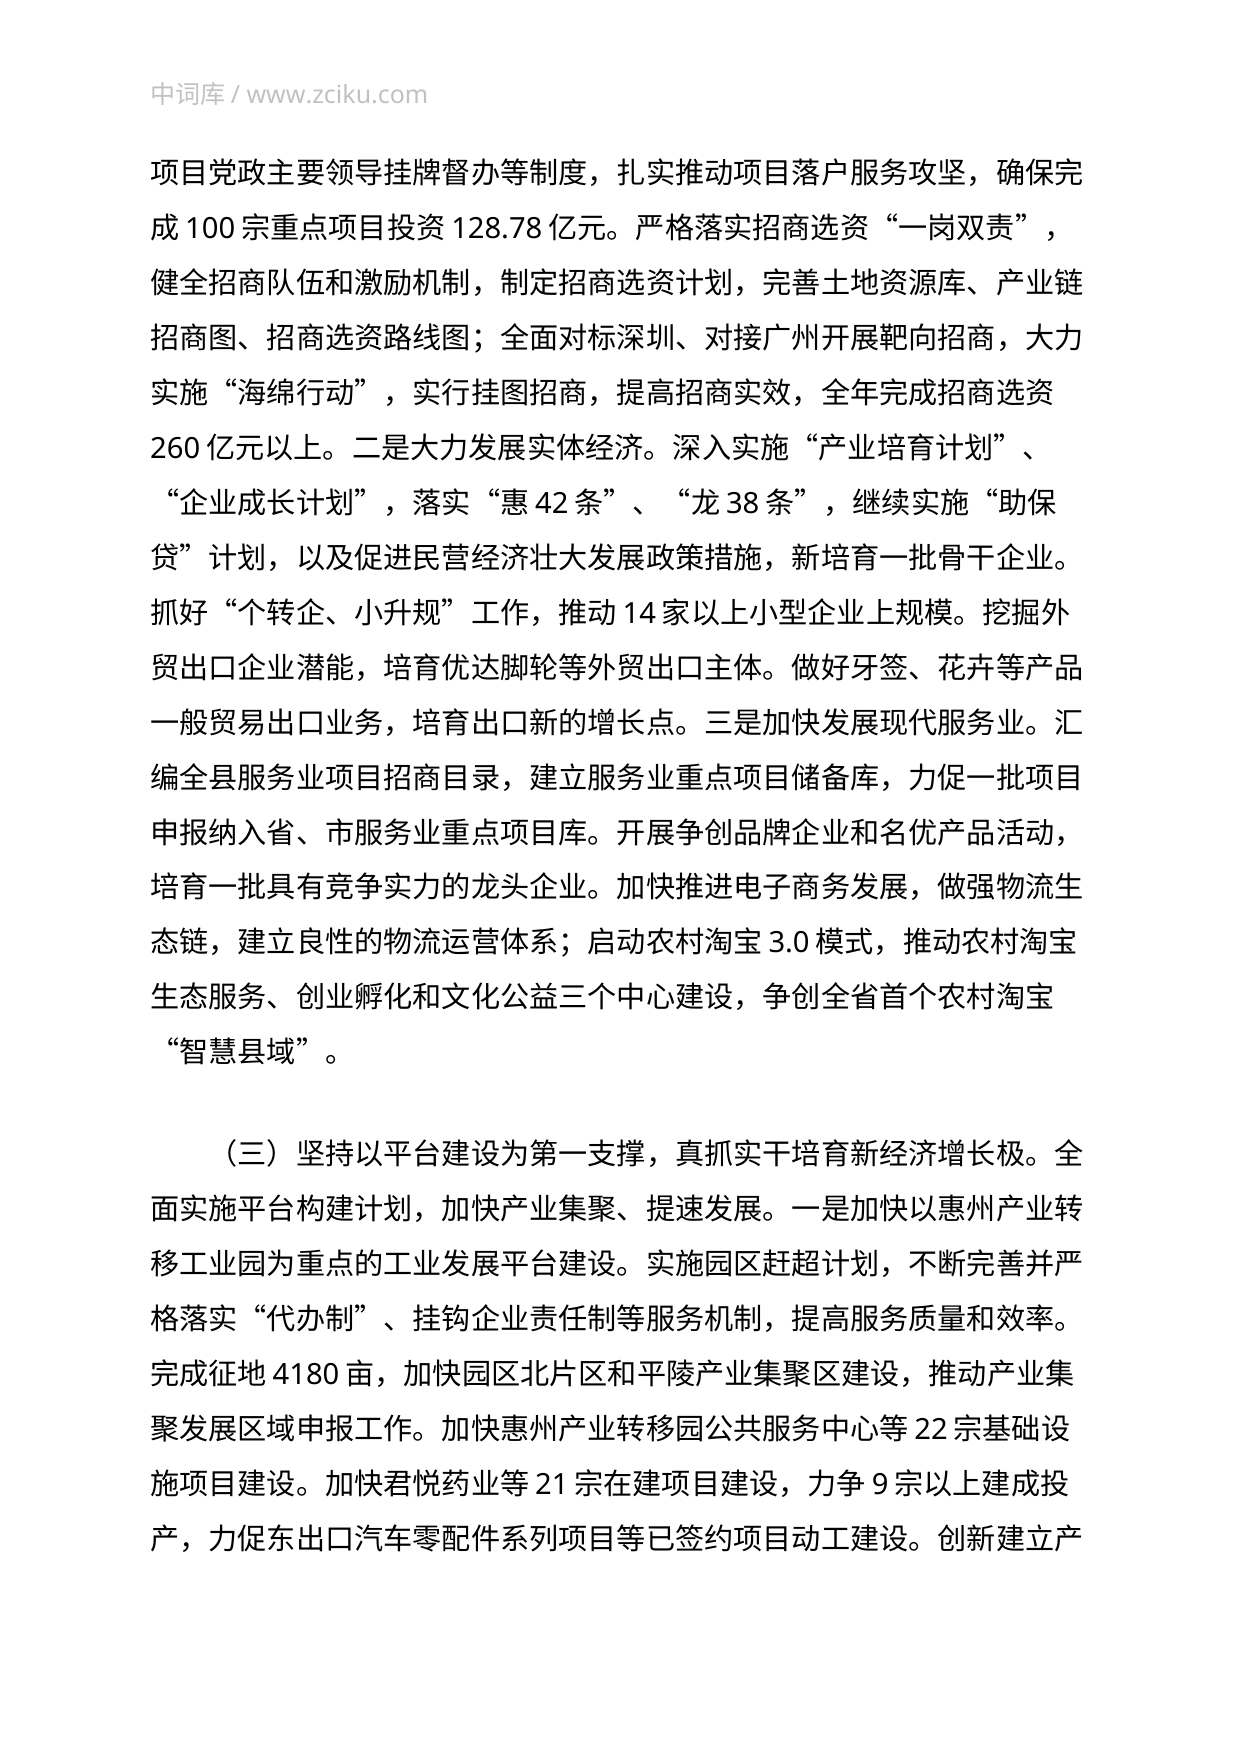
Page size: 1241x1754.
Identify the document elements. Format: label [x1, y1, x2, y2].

text [150, 1131, 1090, 1557]
text [150, 150, 1090, 1071]
